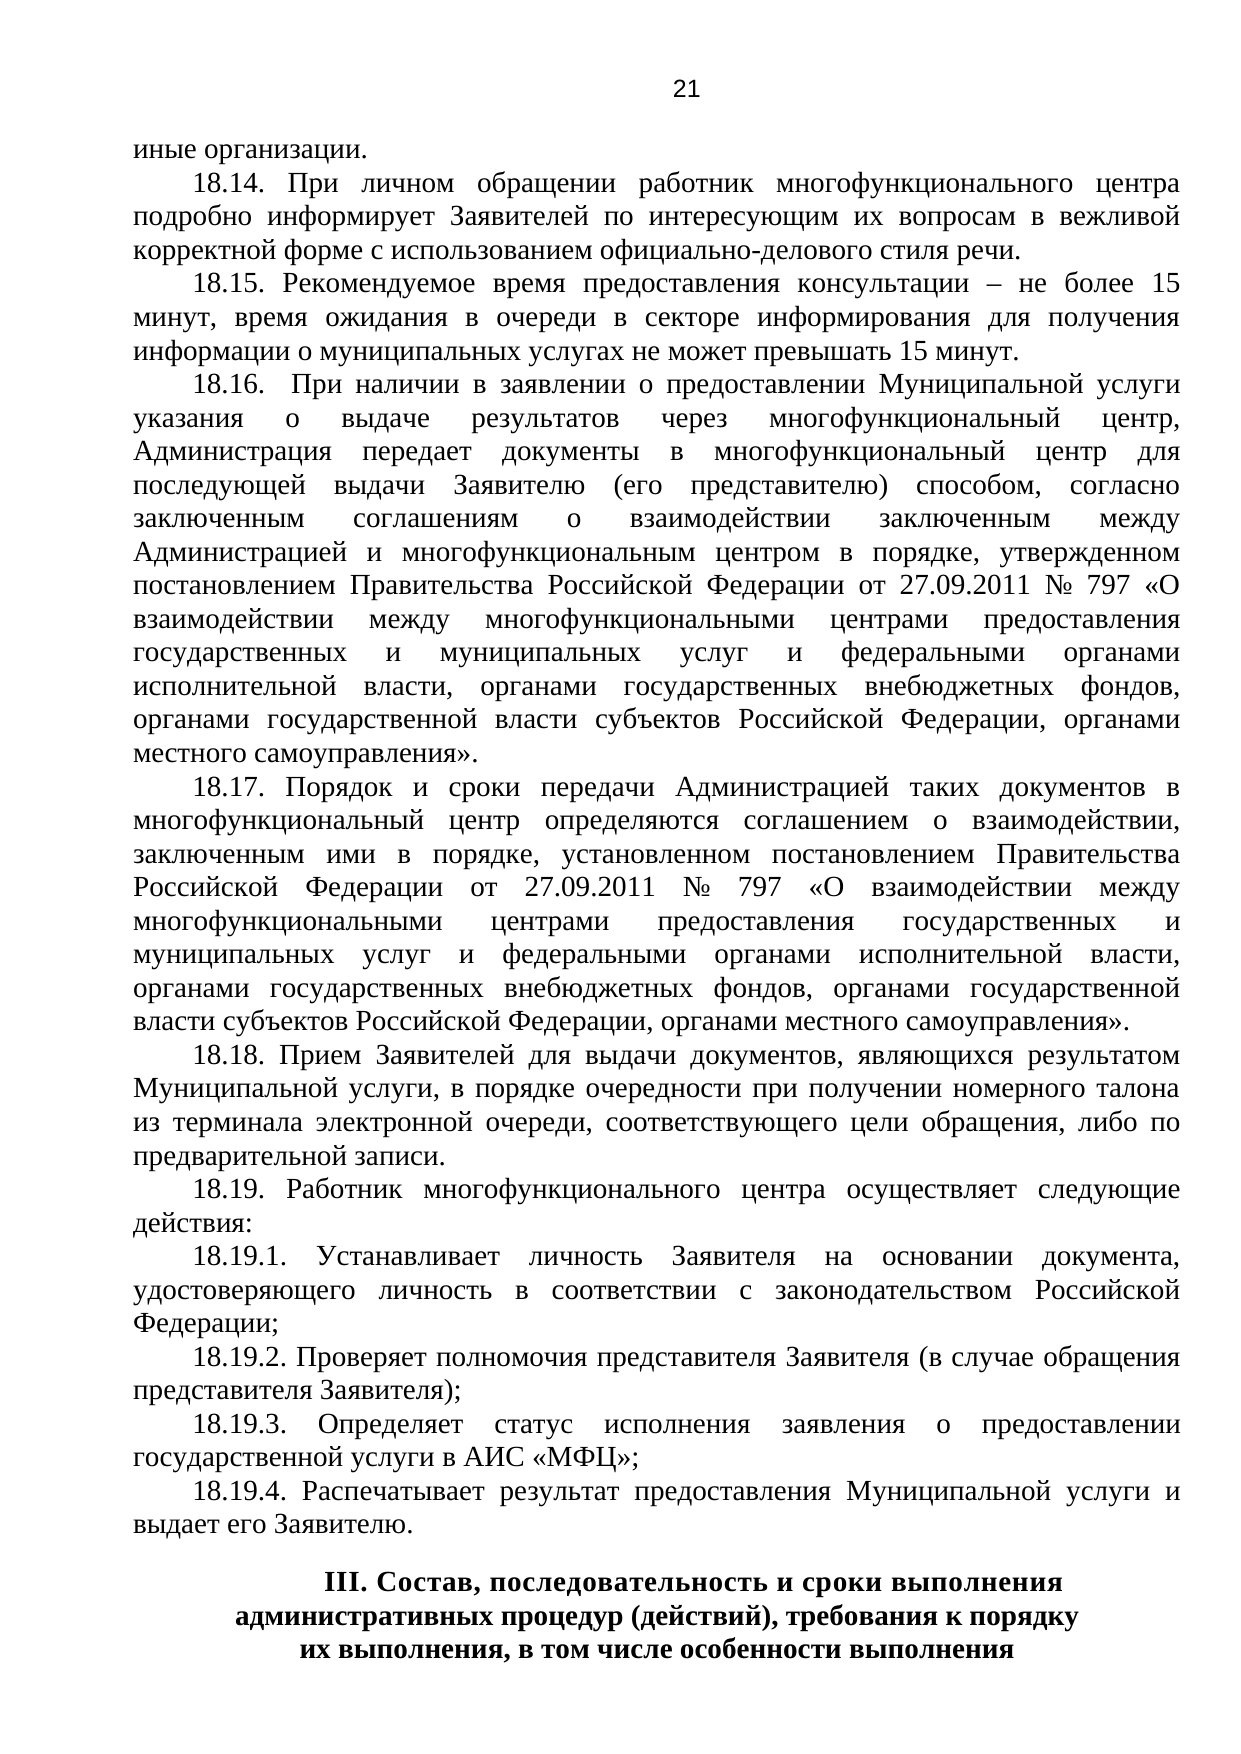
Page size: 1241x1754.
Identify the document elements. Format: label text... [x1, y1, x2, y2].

text 18.14. При личном обращении работник многофункционального центра подробно информирует Заявителей по интересующим их вопросам в вежливой корректной форме с использованием официально-делового стиля речи. [133, 165, 1181, 266]
title административных процедур (действий), требования к порядку [133, 1598, 1181, 1631]
title их выполнения, в том числе особенности выполнения [133, 1631, 1181, 1665]
text 18.17. Порядок и сроки передачи Администрацией таких документов в многофункциональный центр определяются соглашением о взаимодействии, заключенным ими в порядке, установленном постановлением Правительства Российской Федерации от 27.09.2011 № 797 «О взаимодействии между многофункциональными центрами предоставления государственных и муниципальных услуг и федеральными органами исполнительной власти, органами государственных внебюджетных фондов, органами государственной власти субъектов Российской Федерации, органами местного самоуправления». [133, 769, 1181, 1037]
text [133, 131, 1181, 165]
text 18.19. Работник многофункционального центра осуществляет следующие действия: [133, 1171, 1181, 1238]
text 18.19.4. Распечатывает результат предоставления Муниципальной услуги и выдает его Заявителю. [133, 1473, 1181, 1540]
text 18.18. Прием Заявителей для выдачи документов, являющихся результатом Муниципальной услуги, в порядке очередности при получении номерного талона из терминала электронной очереди, соответствующего цели обращения, либо по предварительной записи. [133, 1037, 1181, 1171]
text 18.15. Рекомендуемое время предоставления консультации – не более 15 минут, время ожидания в очереди в секторе информирования для получения информации о муниципальных услугах не может превышать 15 минут. [133, 266, 1181, 366]
text 18.19.3. Определяет статус исполнения заявления о предоставлении государственной услуги в АИС «МФЦ»; [133, 1406, 1181, 1473]
text 18.19.2. Проверяет полномочия представителя Заявителя (в случае обращения представителя Заявителя); [133, 1339, 1181, 1406]
text 18.16. При наличии в заявлении о предоставлении Муниципальной услуги указания о выдаче результатов через многофункциональный центр, Администрация передает документы в многофункциональный центр для последующей выдачи Заявителю (его представителю) способом, согласно заключенным соглашениям о взаимодействии заключенным между Администрацией и многофункциональным центром в порядке, утвержденном постановлением Правительства Российской Федерации от 27.09.2011 № 797 «О взаимодействии между многофункциональными центрами предоставления государственных и муниципальных услуг и федеральными органами исполнительной власти, органами государственных внебюджетных фондов, органами государственной власти субъектов Российской Федерации, органами местного самоуправления». [133, 366, 1181, 769]
text 18.19.1. Устанавливает личность Заявителя на основании документа, удостоверяющего личность в соответствии с законодательством Российской Федерации; [133, 1238, 1181, 1339]
text III. Состав, последовательность и сроки выполнения [133, 1564, 1181, 1598]
